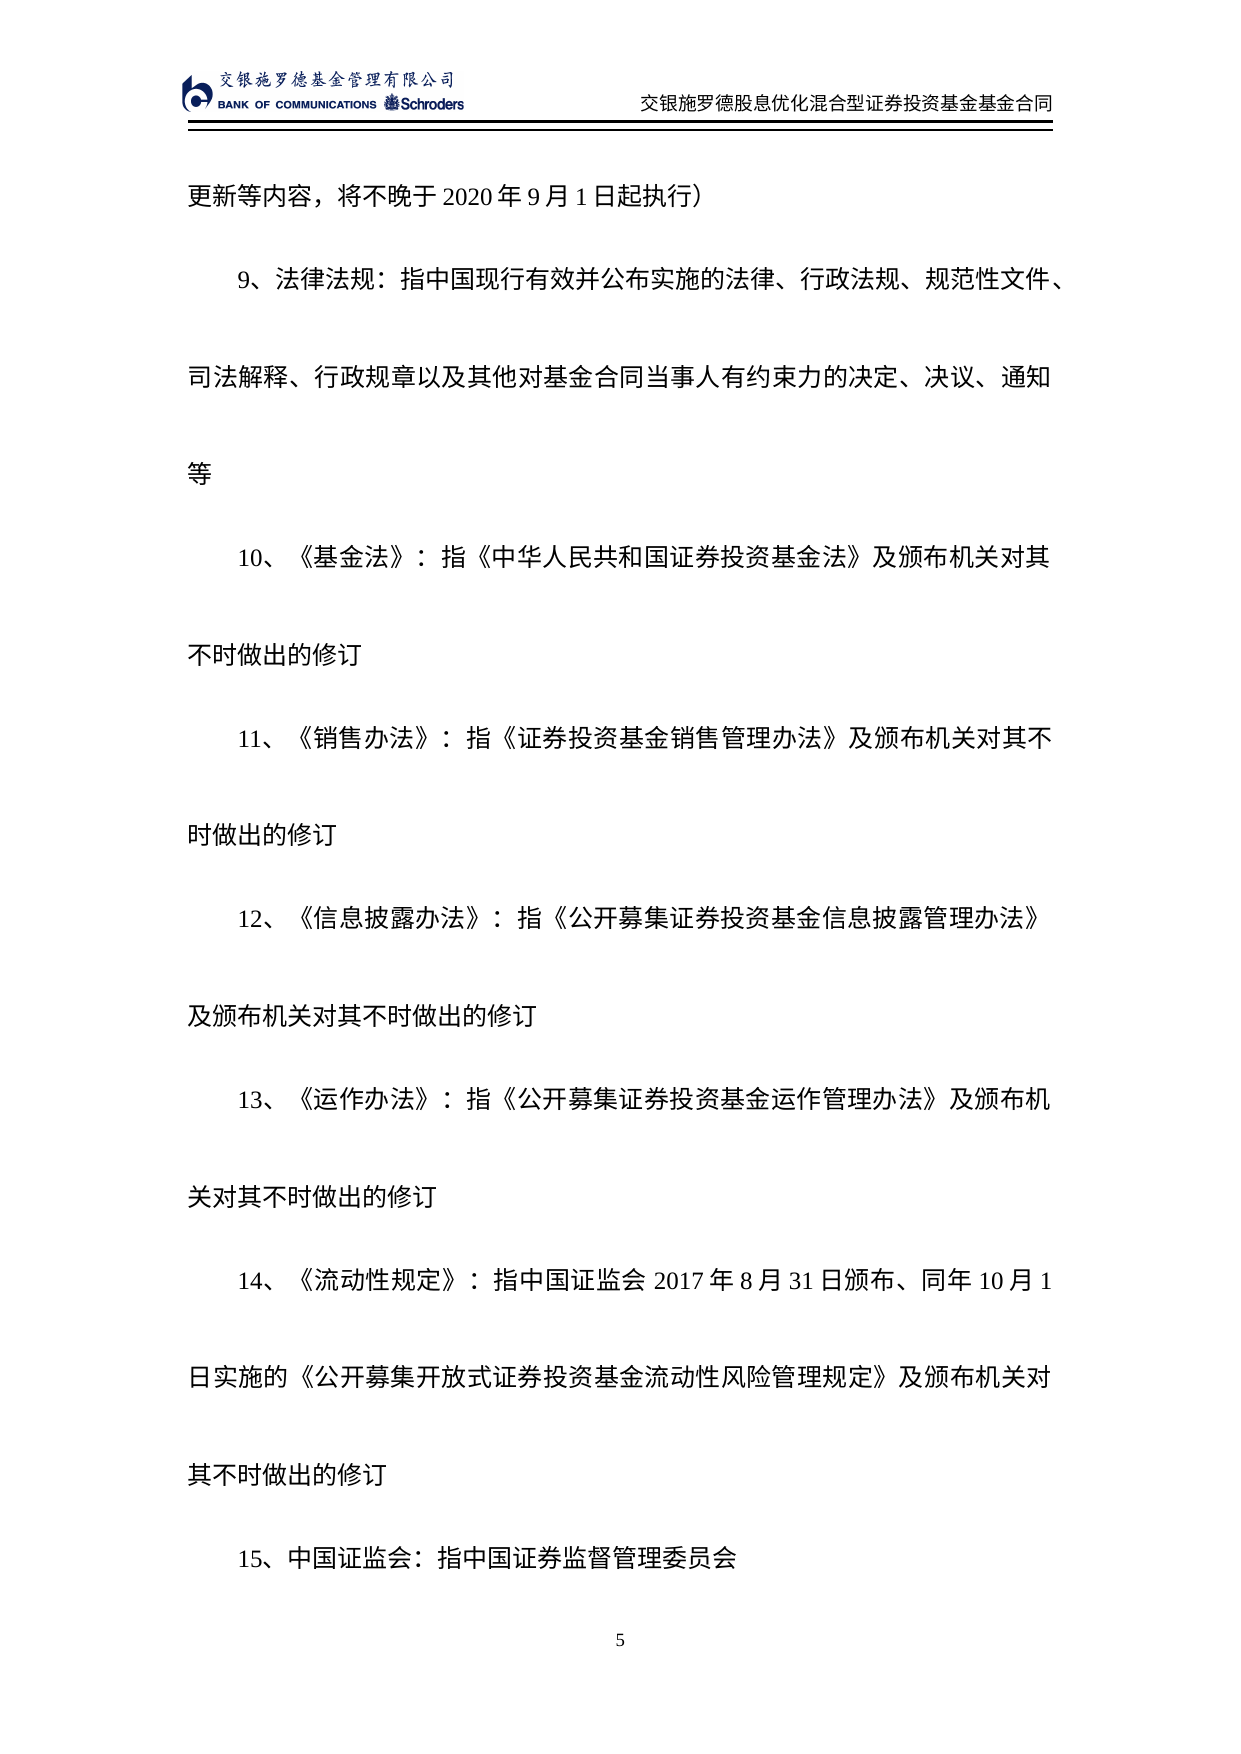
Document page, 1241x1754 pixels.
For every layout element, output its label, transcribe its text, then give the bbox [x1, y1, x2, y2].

text 13、《运作办法》：指《公开募集证券投资基金运作管理办法》及颁布机关对其不时做出的修订 [187, 1065, 1053, 1228]
text 10、《基金法》：指《中华人民共和国证券投资基金法》及颁布机关对其不时做出的修订 [187, 523, 1053, 686]
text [187, 162, 1053, 227]
picture [182, 71, 464, 112]
text 9、法律法规：指中国现行有效并公布实施的法律、行政法规、规范性文件、司法解释、行政规章以及其他对基金合同当事人有约束力的决定、决议、通知等 [187, 245, 1053, 505]
text 11、《销售办法》：指《证券投资基金销售管理办法》及颁布机关对其不时做出的修订 [187, 704, 1053, 866]
text 12、《信息披露办法》：指《公开募集证券投资基金信息披露管理办法》及颁布机关对其不时做出的修订 [187, 884, 1053, 1047]
text 15、中国证监会：指中国证券监督管理委员会 [187, 1524, 1053, 1589]
text 14、《流动性规定》：指中国证监会2017年8月31日颁布、同年10月1日实施的《公开募集开放式证券投资基金流动性风险管理规定》及颁布机关对其不时做出的修订 [187, 1246, 1053, 1506]
